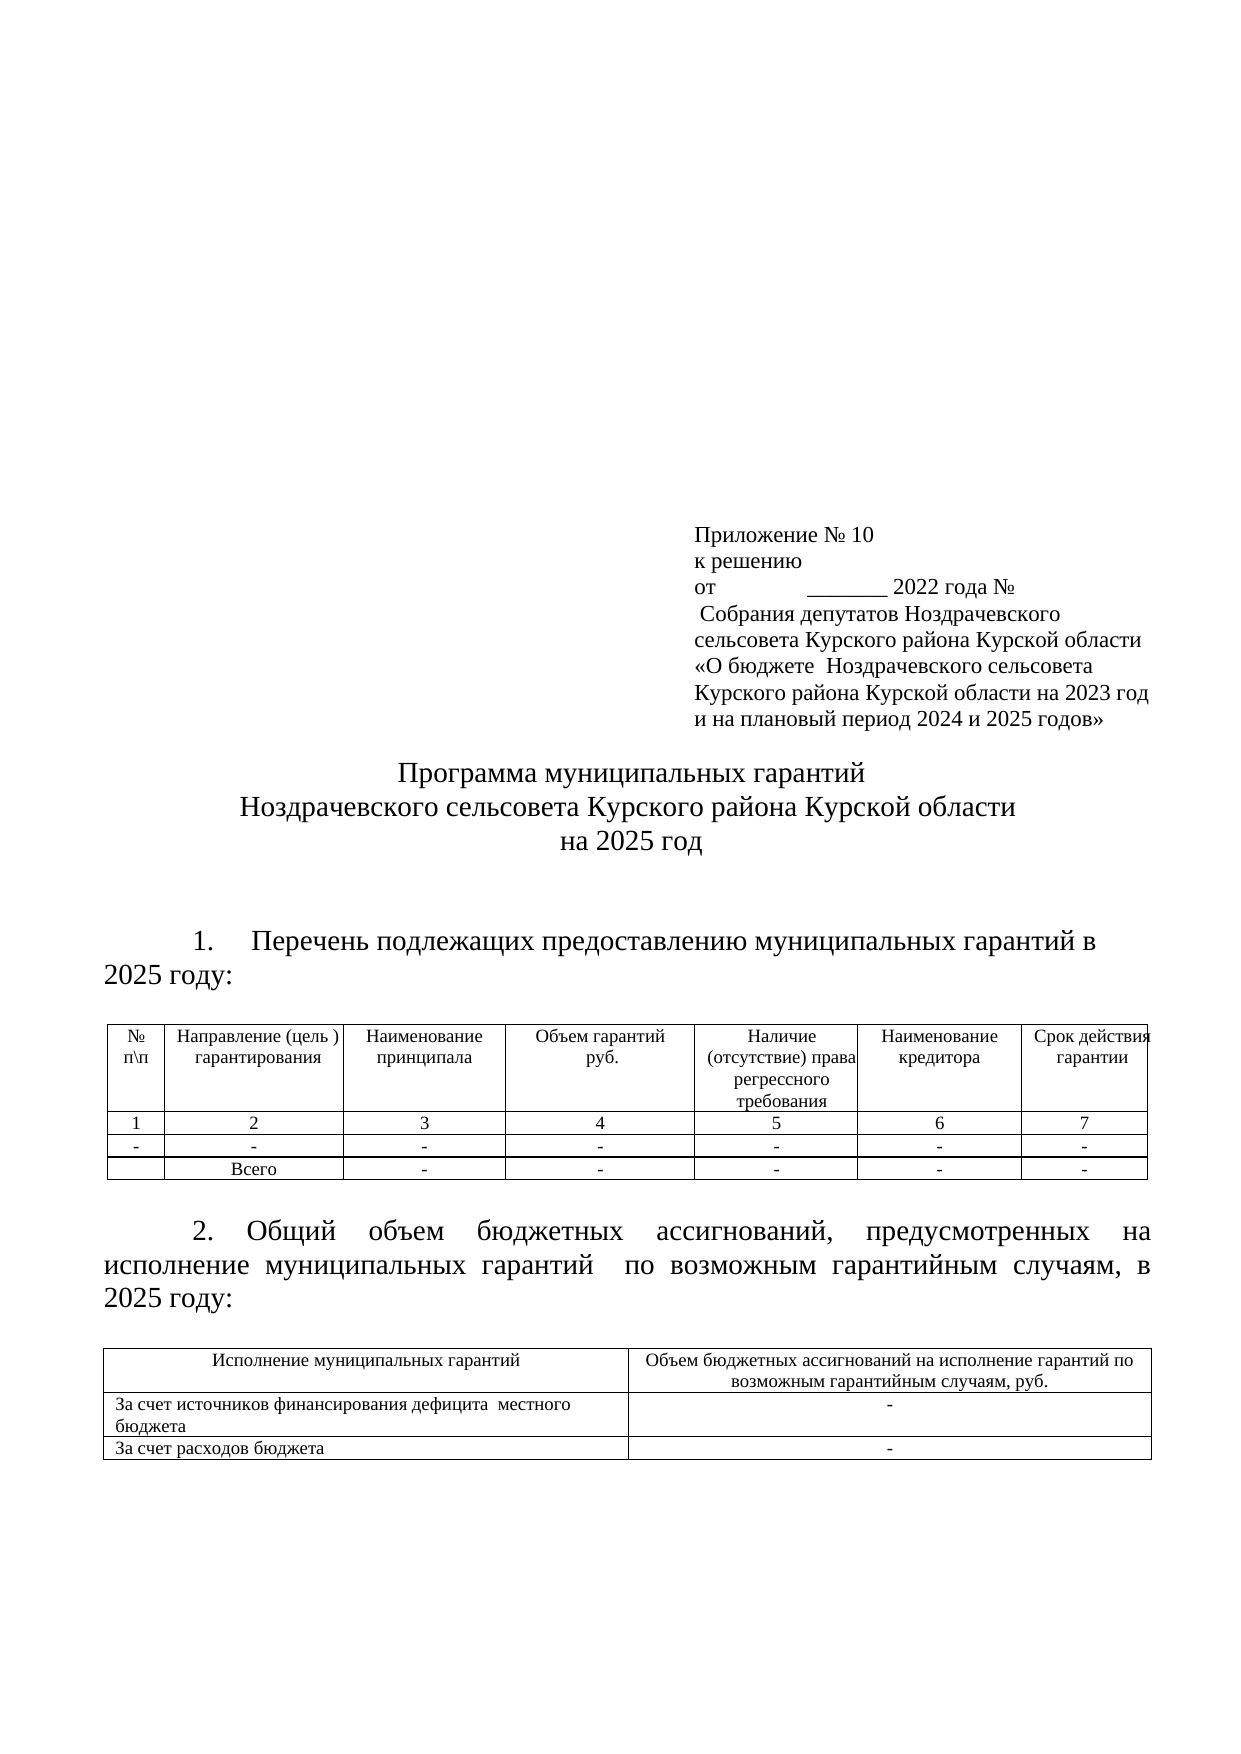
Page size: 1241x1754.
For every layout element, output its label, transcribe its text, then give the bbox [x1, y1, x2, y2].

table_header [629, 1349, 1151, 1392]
text Собрания депутатов Ноздрачевского сельсовета Курского района Курской области [694, 600, 1152, 652]
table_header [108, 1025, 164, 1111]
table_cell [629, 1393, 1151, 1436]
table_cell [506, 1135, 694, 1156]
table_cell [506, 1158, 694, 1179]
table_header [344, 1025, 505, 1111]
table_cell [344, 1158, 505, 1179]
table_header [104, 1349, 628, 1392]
text Приложение № 10 [694, 521, 1152, 547]
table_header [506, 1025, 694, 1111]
text Курского района Курской области на 2023 год и на плановый период 2024 и 2025 годов» [694, 679, 1152, 731]
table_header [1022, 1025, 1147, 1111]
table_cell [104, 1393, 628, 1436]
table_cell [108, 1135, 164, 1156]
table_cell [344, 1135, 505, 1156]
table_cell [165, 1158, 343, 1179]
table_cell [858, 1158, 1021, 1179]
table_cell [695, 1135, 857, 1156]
text от _______ 2022 года № [694, 573, 1204, 600]
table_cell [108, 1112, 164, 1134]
text «О бюджете Ноздрачевского сельсовета [694, 652, 1152, 679]
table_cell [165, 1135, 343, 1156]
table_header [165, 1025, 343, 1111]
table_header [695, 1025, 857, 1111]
text к решению [694, 547, 1152, 573]
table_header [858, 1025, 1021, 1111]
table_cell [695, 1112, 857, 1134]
text на 2025 год [103, 823, 1152, 856]
text Программа муниципальных гарантий [103, 756, 1152, 789]
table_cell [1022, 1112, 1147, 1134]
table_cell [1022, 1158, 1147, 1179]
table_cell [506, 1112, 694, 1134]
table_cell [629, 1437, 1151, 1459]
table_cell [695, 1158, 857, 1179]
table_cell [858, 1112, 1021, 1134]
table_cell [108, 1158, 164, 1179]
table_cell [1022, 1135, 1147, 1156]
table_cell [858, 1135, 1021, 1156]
list 2. Общий объем бюджетных ассигнований, предусмотренных на исполнение муниципальных гарантий по возможным гарантийным случаям, в 2025 году: [103, 1213, 1152, 1314]
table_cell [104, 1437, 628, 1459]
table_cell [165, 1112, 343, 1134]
text Ноздрачевского сельсовета Курского района Курской области [103, 789, 1152, 823]
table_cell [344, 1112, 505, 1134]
list Перечень подлежащих предоставлению муниципальных гарантий в 2025 году: [103, 923, 1152, 990]
